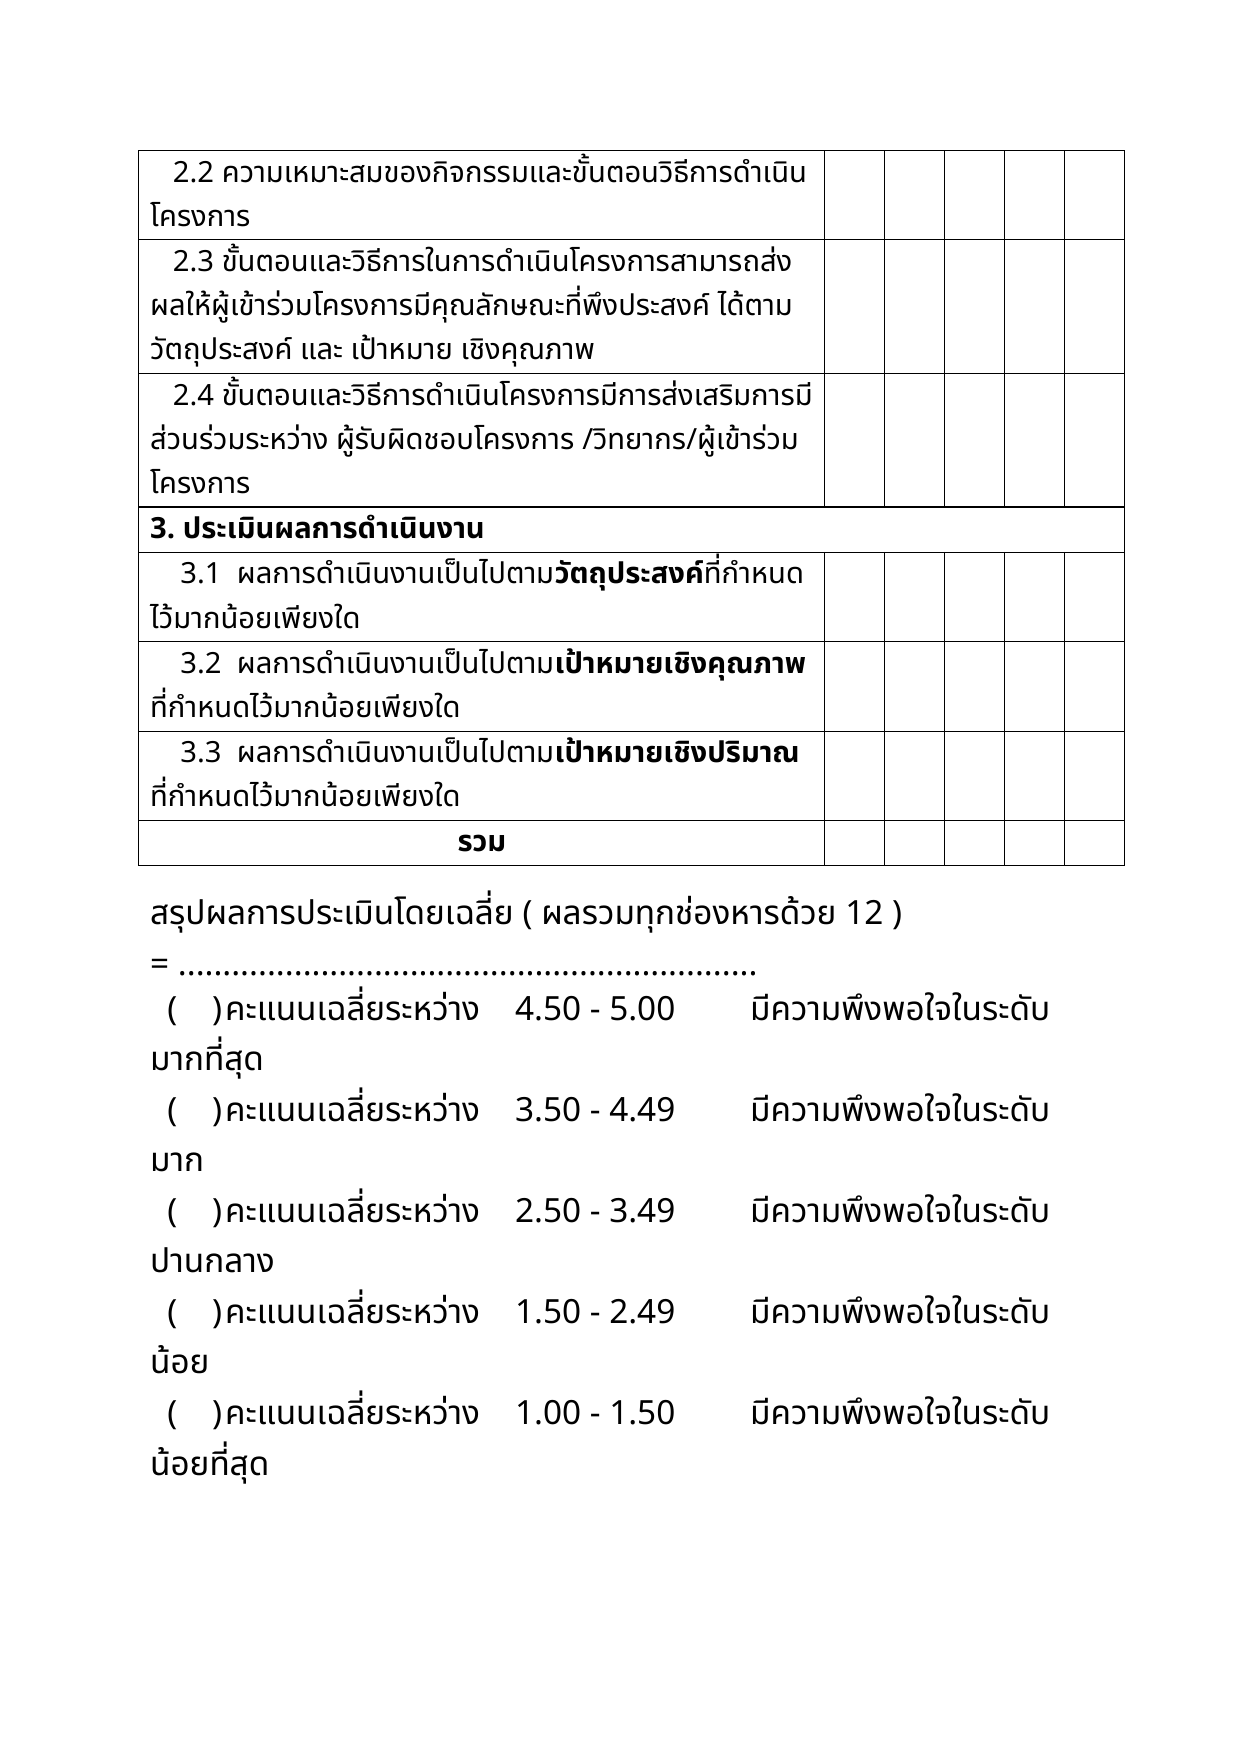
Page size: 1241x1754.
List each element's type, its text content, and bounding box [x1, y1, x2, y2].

table_cell [1005, 732, 1064, 820]
table_cell [1065, 642, 1124, 731]
table_cell 2.2 ความเหมาะสมของกิจกรรมและขั้นตอนวิธีการดำเนินโครงการ [139, 151, 824, 239]
table_cell [1065, 553, 1124, 641]
table_cell รวม [139, 821, 824, 865]
table_cell [1005, 240, 1064, 373]
table_cell [1065, 821, 1124, 865]
text ( ) คะแนนเฉลี่ยระหว่าง 3.50 - 4.49 มีความพึงพอใจในระดับมาก [150, 1086, 1090, 1187]
table_cell [885, 240, 944, 373]
table_cell 3.1 ผลการดำเนินงานเป็นไปตามวัตถุประสงค์ที่กำหนดไว้มากน้อยเพียงใด [139, 553, 824, 641]
text ( ) คะแนนเฉลี่ยระหว่าง 2.50 - 3.49 มีความพึงพอใจในระดับปานกลาง [150, 1187, 1090, 1288]
table_cell [945, 553, 1004, 641]
table_cell [885, 821, 944, 865]
table_cell [825, 821, 884, 865]
table_cell 2.4 ขั้นตอนและวิธีการดำเนินโครงการมีการส่งเสริมการมีส่วนร่วมระหว่าง ผู้รับผิดชอบโครงการ /วิทยากร/ผู้เข้าร่วมโครงการ [139, 374, 824, 506]
table_cell 3.2 ผลการดำเนินงานเป็นไปตามเป้าหมายเชิงคุณภาพที่กำหนดไว้มากน้อยเพียงใด [139, 642, 824, 731]
table_cell [825, 553, 884, 641]
table_cell [945, 374, 1004, 506]
text ( ) คะแนนเฉลี่ยระหว่าง 4.50 - 5.00 มีความพึงพอใจในระดับมากที่สุด [150, 985, 1090, 1086]
table_cell [825, 374, 884, 506]
table_cell [945, 821, 1004, 865]
table_cell [1065, 374, 1124, 506]
table_cell [945, 151, 1004, 239]
table_cell [825, 642, 884, 731]
table_cell 2.3 ขั้นตอนและวิธีการในการดำเนินโครงการสามารถส่งผลให้ผู้เข้าร่วมโครงการมีคุณลักษณะที่พึงประสงค์ ได้ตามวัตถุประสงค์ และ เป้าหมาย เชิงคุณภาพ [139, 240, 824, 373]
table_cell [945, 732, 1004, 820]
table_cell [1005, 642, 1064, 731]
table_cell [825, 151, 884, 239]
table_cell [1005, 151, 1064, 239]
table_cell 3.3 ผลการดำเนินงานเป็นไปตามเป้าหมายเชิงปริมาณที่กำหนดไว้มากน้อยเพียงใด [139, 732, 824, 820]
table_cell [885, 553, 944, 641]
table_cell [1065, 732, 1124, 820]
table_cell [1005, 553, 1064, 641]
text ( ) คะแนนเฉลี่ยระหว่าง 1.00 - 1.50 มีความพึงพอใจในระดับน้อยที่สุด [150, 1389, 1090, 1490]
text สรุปผลการประเมินโดยเฉลี่ย ( ผลรวมทุกช่องหารด้วย 12 ) = ................................................................. [150, 866, 1090, 985]
table_cell [1065, 151, 1124, 239]
table_cell [825, 732, 884, 820]
table_cell [1065, 240, 1124, 373]
text ( ) คะแนนเฉลี่ยระหว่าง 1.50 - 2.49 มีความพึงพอใจในระดับน้อย [150, 1288, 1090, 1389]
table_cell [885, 374, 944, 506]
table_cell [945, 240, 1004, 373]
table_cell [885, 642, 944, 731]
table_cell [825, 240, 884, 373]
table_cell [885, 151, 944, 239]
table_cell [885, 732, 944, 820]
table_cell 3. ประเมินผลการดำเนินงาน [139, 508, 1124, 552]
table_cell [1005, 821, 1064, 865]
table_cell [1005, 374, 1064, 506]
table_cell [945, 642, 1004, 731]
